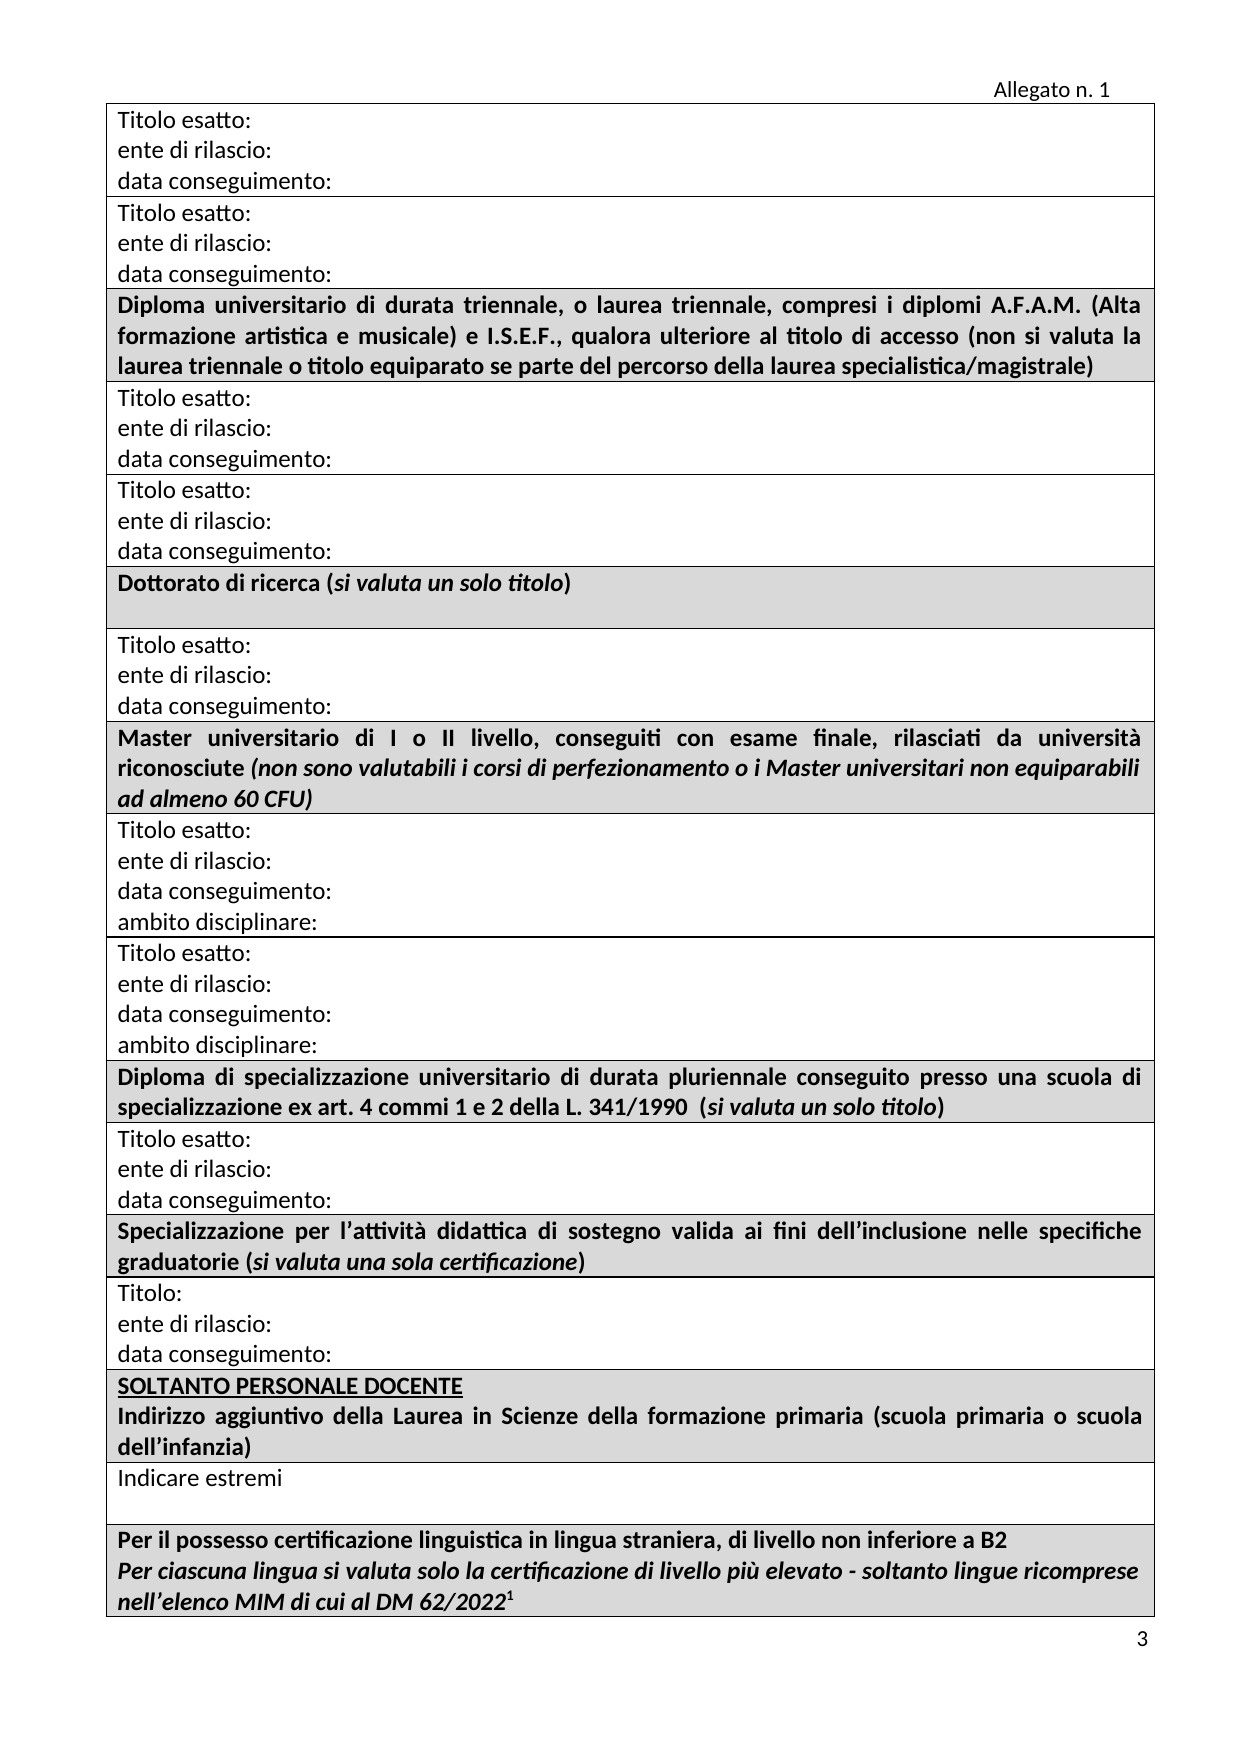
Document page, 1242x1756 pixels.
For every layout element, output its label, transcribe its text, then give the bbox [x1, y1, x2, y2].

table_cell Titolo esatto: ente di rilascio: data conseguimento: [107, 197, 1154, 288]
table_cell Specializzazione per l’attività didattica di sostegno valida ai fini dell’inclusione nelle specifiche graduatorie (si valuta una sola certificazione) [107, 1215, 1154, 1276]
table_cell Titolo esatto: ente di rilascio: data conseguimento: [107, 1123, 1154, 1214]
table_cell Diploma di specializzazione universitario di durata pluriennale conseguito presso una scuola di specializzazione ex art. 4 commi 1 e 2 della L. 341/1990 (si valuta un solo titolo) [107, 1061, 1154, 1122]
table_cell SOLTANTO PERSONALE DOCENTE Indirizzo aggiuntivo della Laurea in Scienze della formazione primaria (scuola primaria o scuola dell’infanzia) [107, 1370, 1154, 1462]
table_cell Titolo esatto: ente di rilascio: data conseguimento: ambito disciplinare: [107, 938, 1154, 1059]
table_cell Diploma universitario di durata triennale, o laurea triennale, compresi i diplomi A.F.A.M. (Alta formazione artistica e musicale) e I.S.E.F., qualora ulteriore al titolo di accesso (non si valuta la laurea triennale o titolo equiparato se parte del percorso della laurea specialistica/magistrale) [107, 289, 1154, 381]
table_cell Titolo esatto: ente di rilascio: data conseguimento: ambito disciplinare: [107, 814, 1154, 936]
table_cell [107, 1525, 1154, 1616]
table_cell Titolo: ente di rilascio: data conseguimento: [107, 1278, 1154, 1369]
table_cell Master universitario di I o II livello, conseguiti con esame finale, rilasciati da università riconosciute (non sono valutabili i corsi di perfezionamento o i Master universitari non equiparabili ad almeno 60 CFU) [107, 722, 1154, 813]
table_cell Indicare estremi [107, 1463, 1154, 1524]
table_cell Titolo esatto: ente di rilascio: data conseguimento: [107, 629, 1154, 721]
table_cell Titolo esatto: ente di rilascio: data conseguimento: [107, 382, 1154, 473]
table_cell Dottorato di ricerca (si valuta un solo titolo) [107, 567, 1154, 628]
table_cell Titolo esatto: ente di rilascio: data conseguimento: [107, 475, 1154, 566]
table_cell Titolo esatto: ente di rilascio: data conseguimento: [107, 104, 1154, 196]
